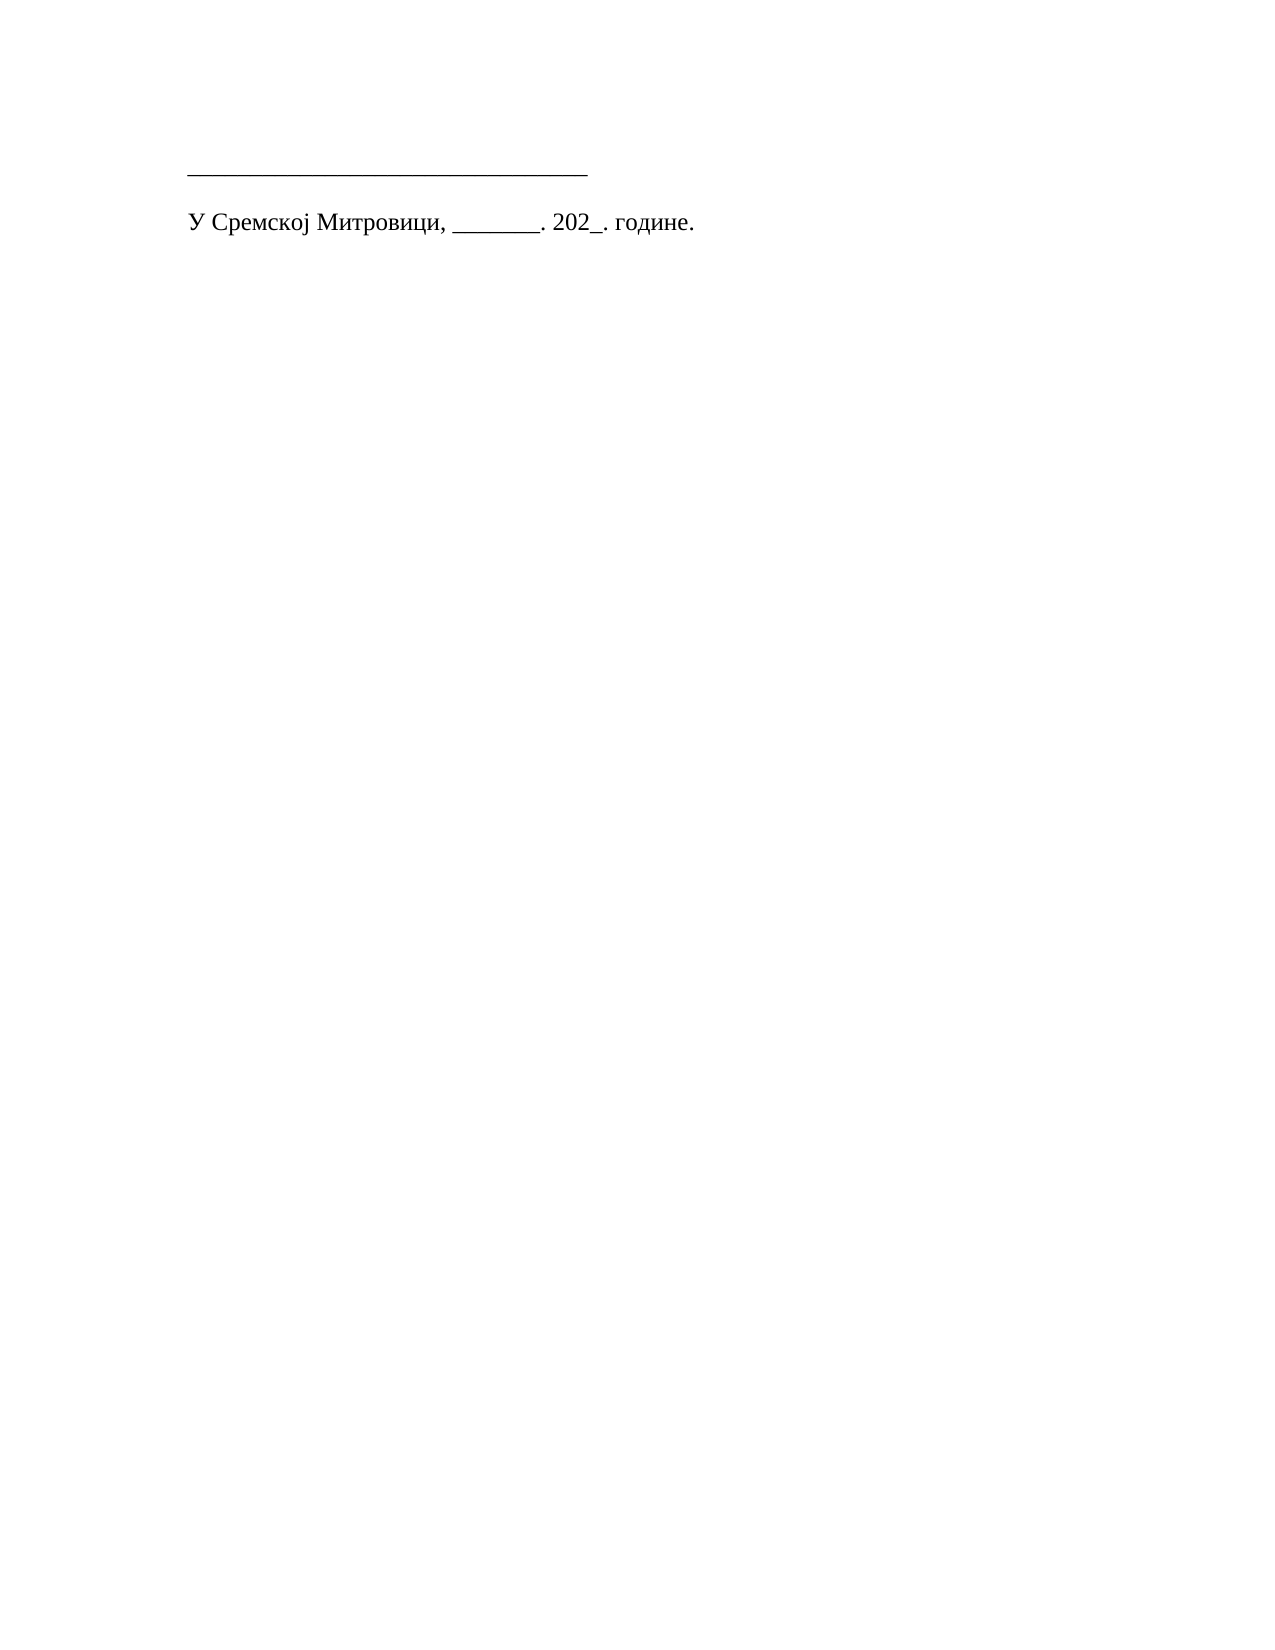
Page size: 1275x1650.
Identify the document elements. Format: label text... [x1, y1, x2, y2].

text У Сремској Митровици, _______. 202_. године. [187, 207, 1087, 236]
text ________________________________ [187, 150, 1053, 179]
